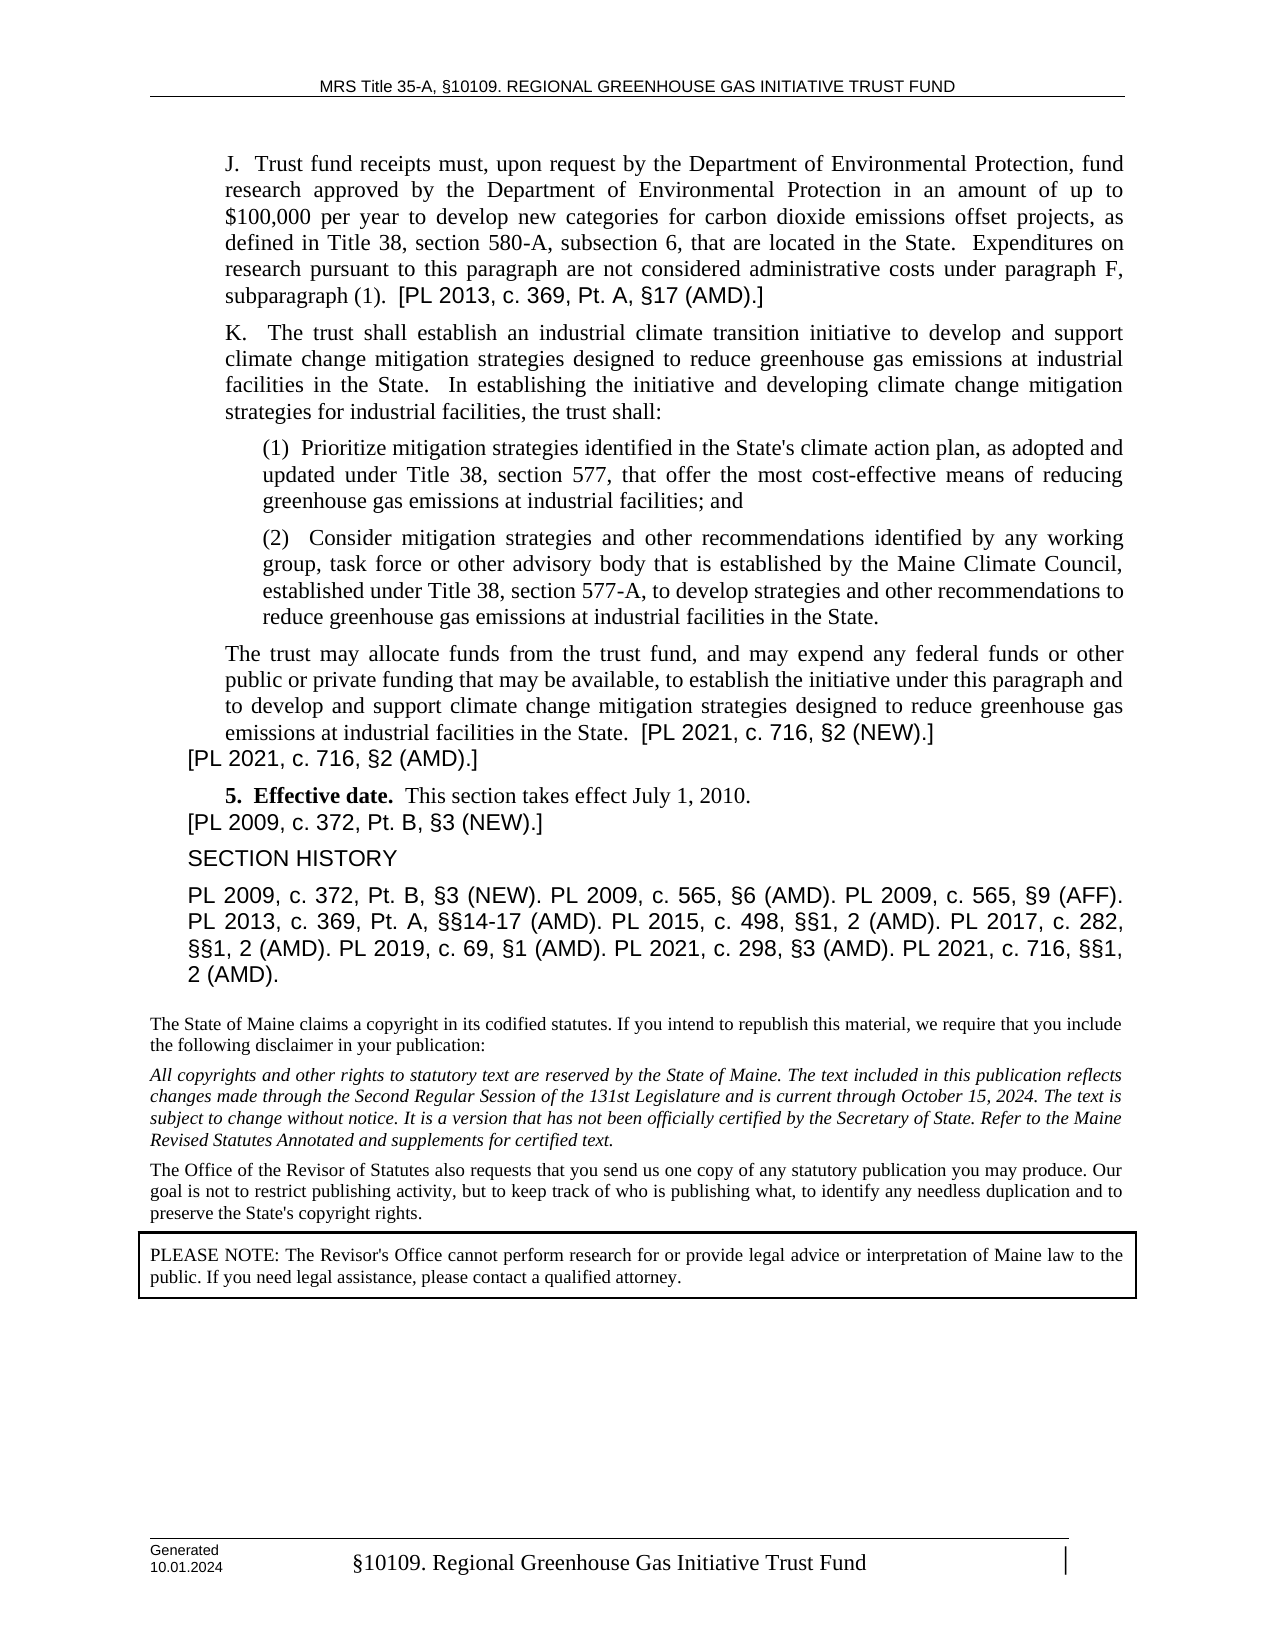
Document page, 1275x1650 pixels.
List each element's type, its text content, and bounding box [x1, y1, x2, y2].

text (2) Consider mitigation strategies and other recommendations identified by any working group, task force or other advisory body that is established by the Maine Climate Council, established under Title 38, section 577‑A, to develop strategies and other recommendations to reduce greenhouse gas emissions at industrial facilities in the State. [262, 524, 1125, 629]
text The State of Maine claims a copyright in its codified statutes. If you intend to republish this material, we require that you include the following disclaimer in your publication: [150, 1012, 1125, 1056]
text J. Trust fund receipts must, upon request by the Department of Environmental Protection, fund research approved by the Department of Environmental Protection in an amount of up to $100,000 per year to develop new categories for carbon dioxide emissions offset projects, as defined in Title 38, section 580‑A, subsection 6, that are located in the State. Expenditures on research pursuant to this paragraph are not considered administrative costs under paragraph F, subparagraph (1). [PL 2013, c. 369, Pt. A, §17 (AMD).] [225, 150, 1125, 308]
text PL 2009, c. 372, Pt. B, §3 (NEW). PL 2009, c. 565, §6 (AMD). PL 2009, c. 565, §9 (AFF). PL 2013, c. 369, Pt. A, §§14-17 (AMD). PL 2015, c. 498, §§1, 2 (AMD). PL 2017, c. 282, §§1, 2 (AMD). PL 2019, c. 69, §1 (AMD). PL 2021, c. 298, §3 (AMD). PL 2021, c. 716, §§1, 2 (AMD). [187, 882, 1125, 987]
text [PL 2021, c. 716, §2 (AMD).] [187, 745, 1125, 772]
text [PL 2009, c. 372, Pt. B, §3 (NEW).] [187, 808, 1125, 835]
text 5. Effective date. This section takes effect July 1, 2010. [187, 782, 1125, 808]
text SECTION HISTORY [187, 845, 1125, 872]
text All copyrights and other rights to statutory text are reserved by the State of Maine. The text included in this publication reflects changes made through the Second Regular Session of the 131st Legislature and is current through October 15, 2024 . The text is subject to change without notice. It is a version that has not been officially certified by the Secretary of State. Refer to the Maine Revised Statutes Annotated and supplements for certified text. [150, 1064, 1125, 1150]
text The Office of the Revisor of Statutes also requests that you send us one copy of any statutory publication you may produce. Our goal is not to restrict publishing activity, but to keep track of who is publishing what, to identify any needless duplication and to preserve the State's copyright rights. [150, 1158, 1125, 1223]
text PLEASE NOTE: The Revisor's Office cannot perform research for or provide legal advice or interpretation of Maine law to the public. If you need legal assistance, please contact a qualified attorney. [140, 1234, 1135, 1297]
text The trust may allocate funds from the trust fund, and may expend any federal funds or other public or private funding that may be available, to establish the initiative under this paragraph and to develop and support climate change mitigation strategies designed to reduce greenhouse gas emissions at industrial facilities in the State. [PL 2021, c. 716, §2 (NEW).] [225, 640, 1125, 745]
text (1) Prioritize mitigation strategies identified in the State's climate action plan, as adopted and updated under Title 38, section 577, that offer the most cost-effective means of reducing greenhouse gas emissions at industrial facilities; and [262, 434, 1125, 513]
text K. The trust shall establish an industrial climate transition initiative to develop and support climate change mitigation strategies designed to reduce greenhouse gas emissions at industrial facilities in the State. In establishing the initiative and developing climate change mitigation strategies for industrial facilities, the trust shall: [225, 319, 1125, 424]
